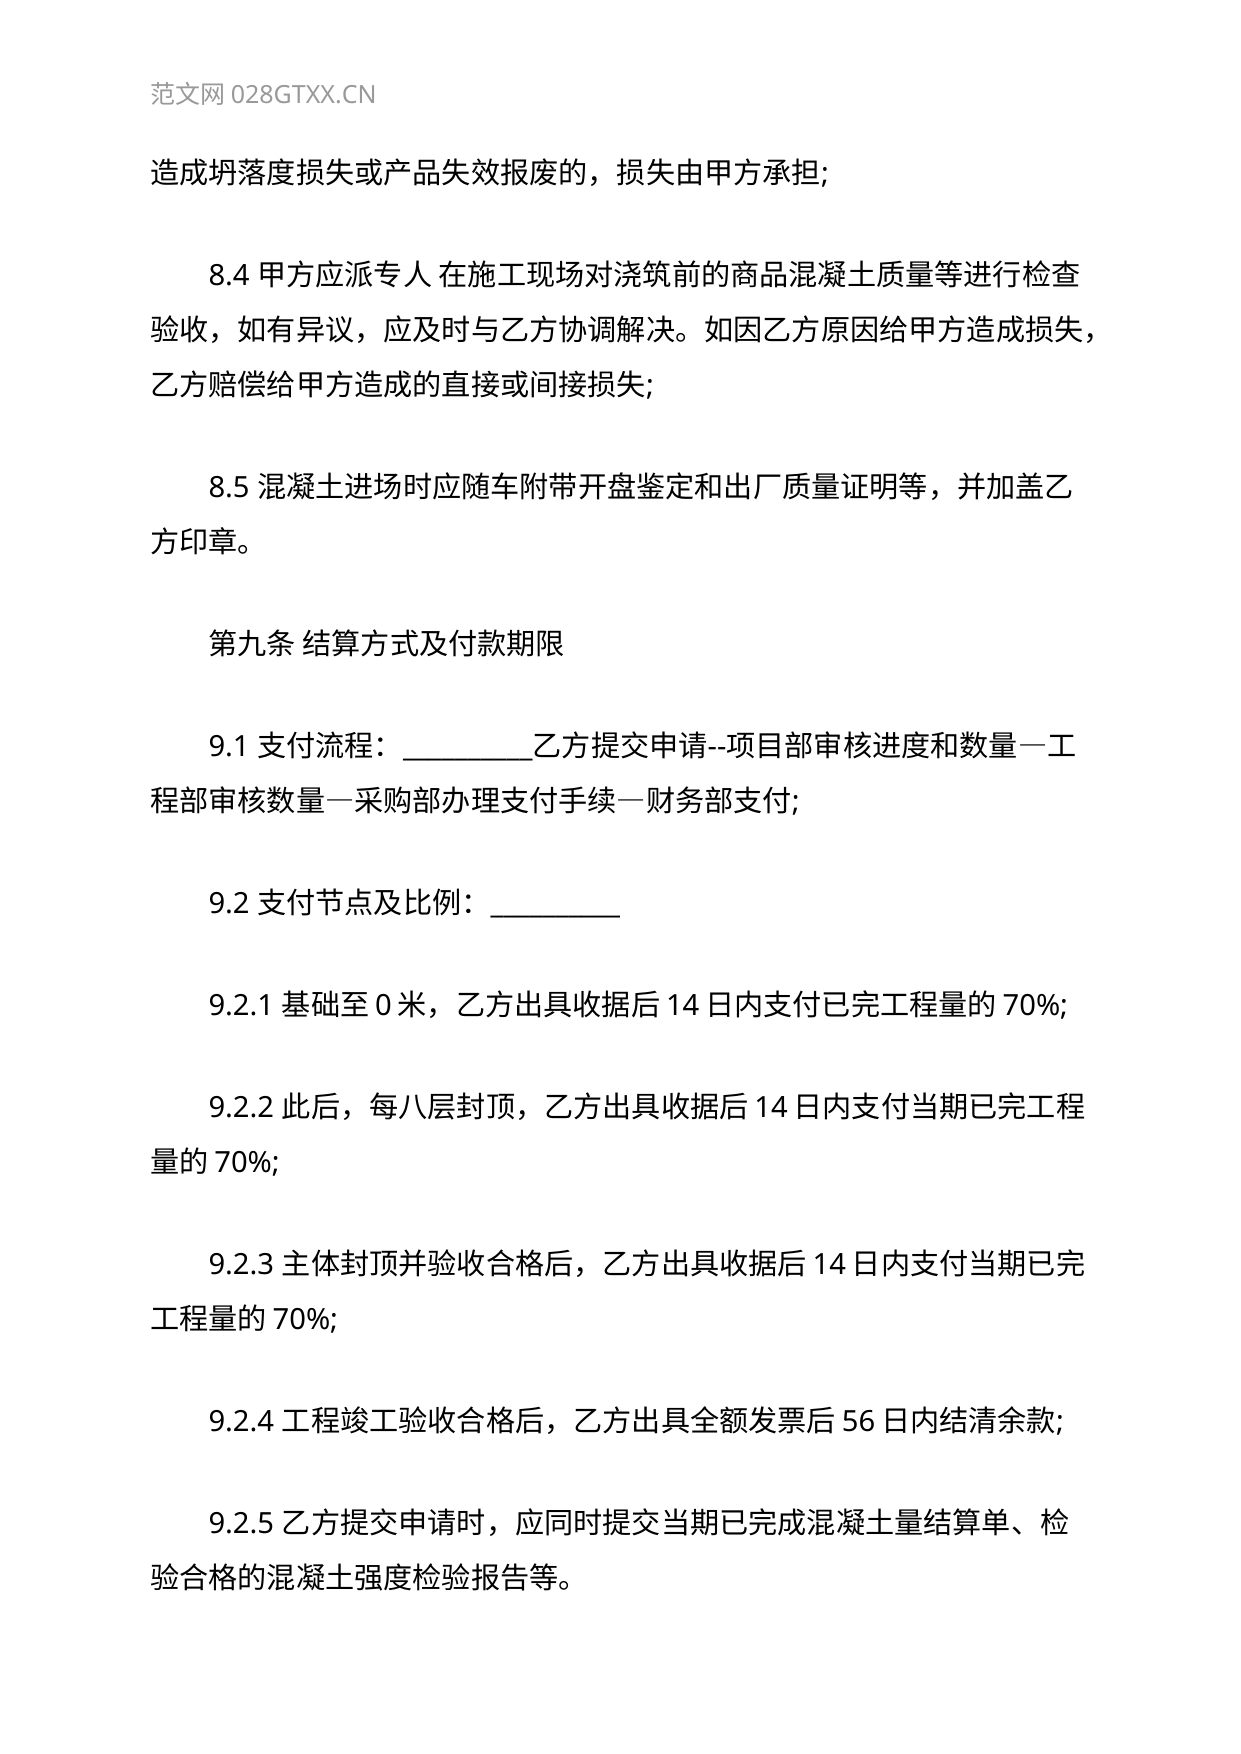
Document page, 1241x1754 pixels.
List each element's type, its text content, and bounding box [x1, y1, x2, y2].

text 9.2.3 主体封顶并验收合格后，乙方出具收据后14日内支付当期已完工程量的70%; [150, 1240, 1090, 1338]
text 9.2 支付节点及比例：__________ [150, 879, 1090, 922]
text 9.1 支付流程：__________乙方提交申请--项目部审核进度和数量—工程部审核数量—采购部办理支付手续—财务部支付; [150, 722, 1090, 820]
text 9.2.2 此后，每八层封顶，乙方出具收据后14日内支付当期已完工程量的70%; [150, 1083, 1090, 1181]
text 9.2.5 乙方提交申请时，应同时提交当期已完成混凝土量结算单、检验合格的混凝土强度检验报告等。 [150, 1499, 1090, 1597]
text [150, 150, 1090, 192]
text 9.2.1 基础至0米，乙方出具收据后14日内支付已完工程量的70%; [150, 981, 1090, 1024]
text 9.2.4 工程竣工验收合格后，乙方出具全额发票后56日内结清余款; [150, 1397, 1090, 1440]
text 第九条 结算方式及付款期限 [150, 621, 1090, 663]
text 8.4 甲方应派专人 在施工现场对浇筑前的商品混凝土质量等进行检查验收，如有异议，应及时与乙方协调解决。如因乙方原因给甲方造成损失，乙方赔偿给甲方造成的直接或间接损失; [150, 252, 1090, 404]
text 8.5 混凝土进场时应随车附带开盘鉴定和出厂质量证明等，并加盖乙方印章。 [150, 464, 1090, 561]
